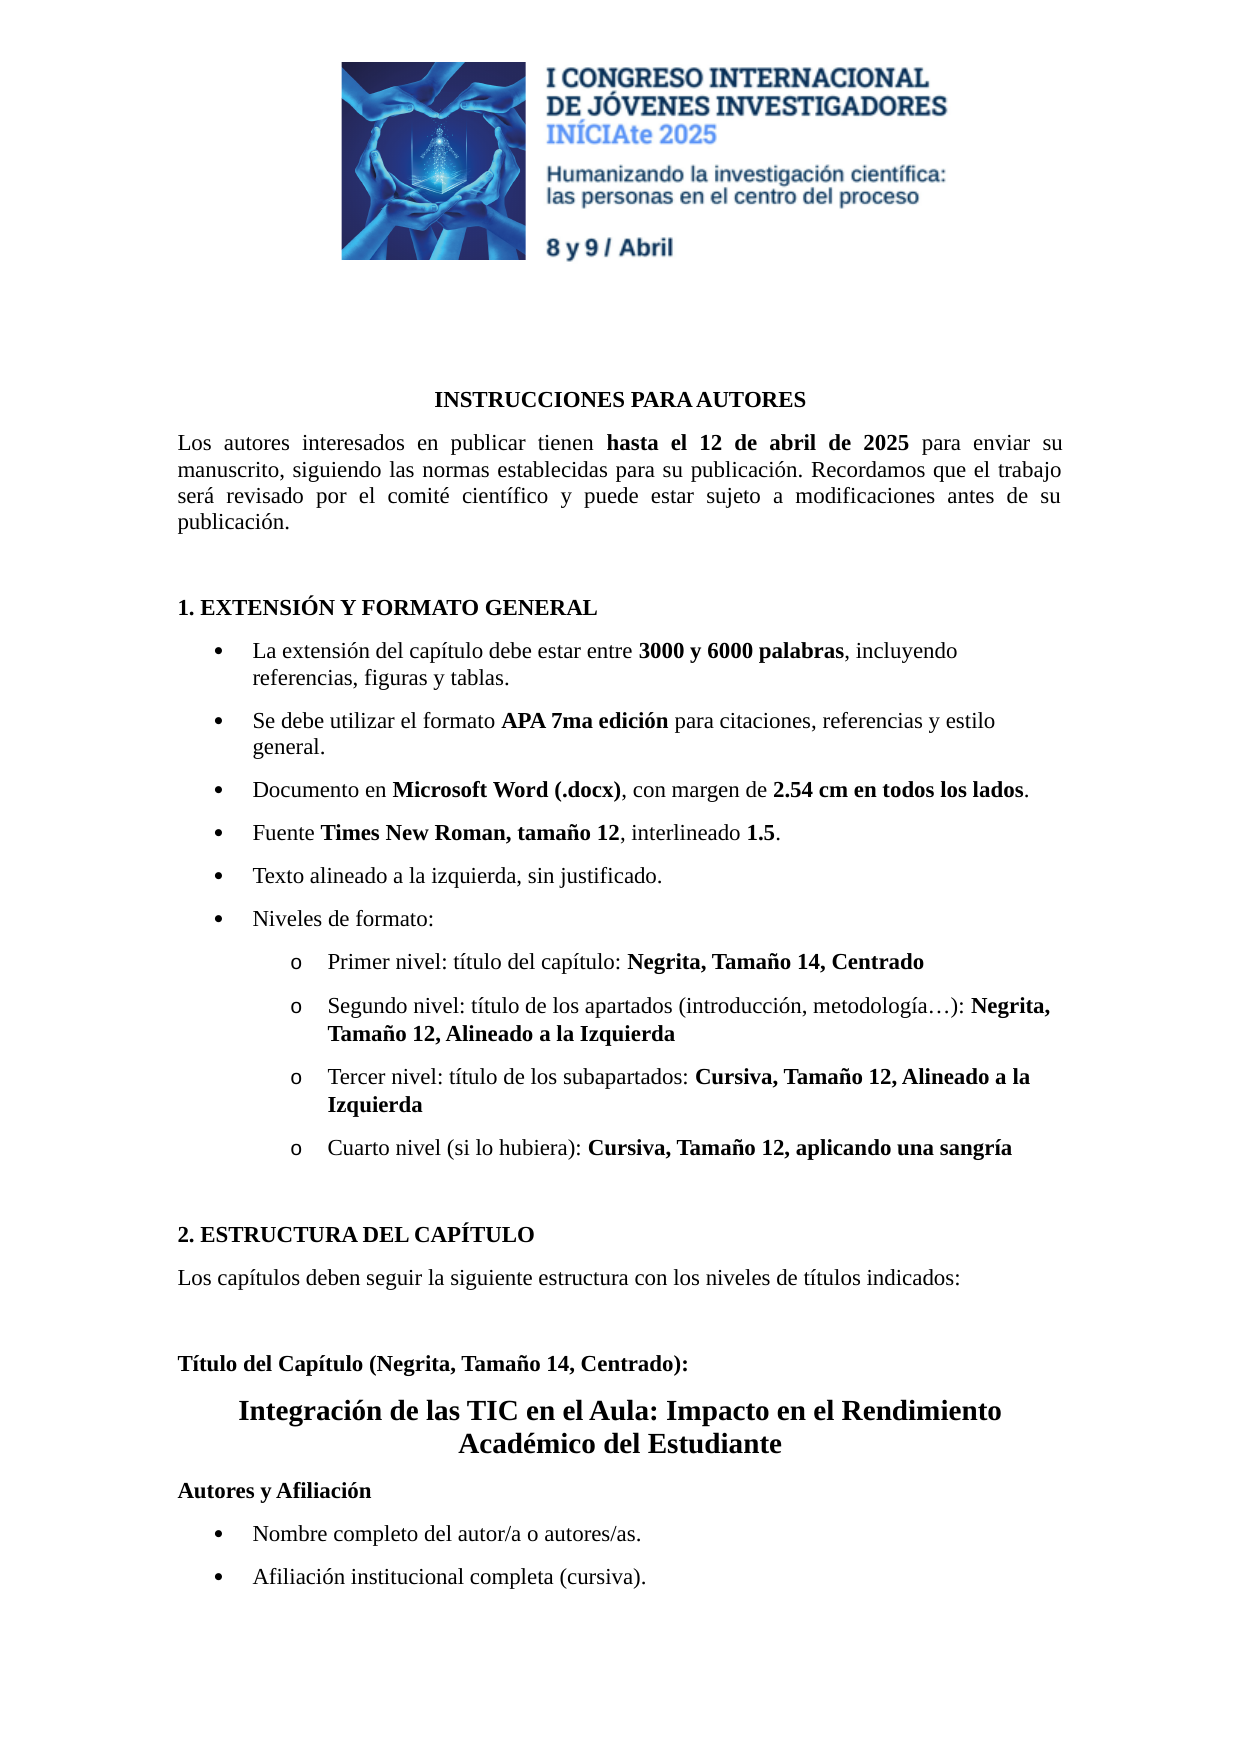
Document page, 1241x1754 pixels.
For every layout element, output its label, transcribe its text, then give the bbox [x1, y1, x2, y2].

list La extensión del capítulo debe estar entre 3000 y 6000 palabras, incluyendo referencias, figuras y tablas. [215, 637, 1063, 690]
text Autores y Afiliación [177, 1477, 1063, 1503]
list Niveles de formato: [215, 905, 1063, 932]
text 1. EXTENSIÓN Y FORMATO GENERAL [177, 594, 1063, 621]
list Primer nivel: título del capítulo: Negrita, Tamaño 14, Centrado [290, 948, 1063, 976]
text Los capítulos deben seguir la siguiente estructura con los niveles de títulos indicados: [177, 1264, 1063, 1290]
text INSTRUCCIONES PARA AUTORES [177, 386, 1063, 413]
list Segundo nivel: título de los apartados (introducción, metodología…): Negrita, Tamaño 12, Alineado a la Izquierda [290, 992, 1063, 1046]
list Cuarto nivel (si lo hubiera): Cursiva, Tamaño 12, aplicando una sangría [290, 1134, 1063, 1161]
list Tercer nivel: título de los subapartados: Cursiva, Tamaño 12, Alineado a la Izquierda [290, 1063, 1063, 1117]
picture [341, 62, 526, 260]
text 2. ESTRUCTURA DEL CAPÍTULO [177, 1221, 1063, 1247]
list Documento en Microsoft Word (.docx), con margen de 2.54 cm en todos los lados. [215, 776, 1063, 802]
list Texto alineado a la izquierda, sin justificado. [215, 862, 1063, 888]
list Afiliación institucional completa (cursiva). [215, 1563, 1063, 1589]
list Fuente Times New Roman, tamaño 12, interlineado 1.5. [215, 819, 1063, 846]
text Título del Capítulo (Negrita, Tamaño 14, Centrado): [177, 1350, 1063, 1376]
text Integración de las TIC en el Aula: Impacto en el Rendimiento Académico del Estudiante [177, 1393, 1063, 1460]
list Nombre completo del autor/a o autores/as. [215, 1520, 1063, 1546]
list Se debe utilizar el formato APA 7ma edición para citaciones, referencias y estilo general. [215, 707, 1063, 759]
text Los autores interesados en publicar tienen hasta el 12 de abril de 2025 para enviar su manuscrito, siguiendo las normas establecidas para su publicación. Recordamos que el trabajo será revisado por el comité científico y puede estar sujeto a modificaciones antes de su publicación. [177, 429, 1063, 535]
picture [532, 57, 999, 279]
